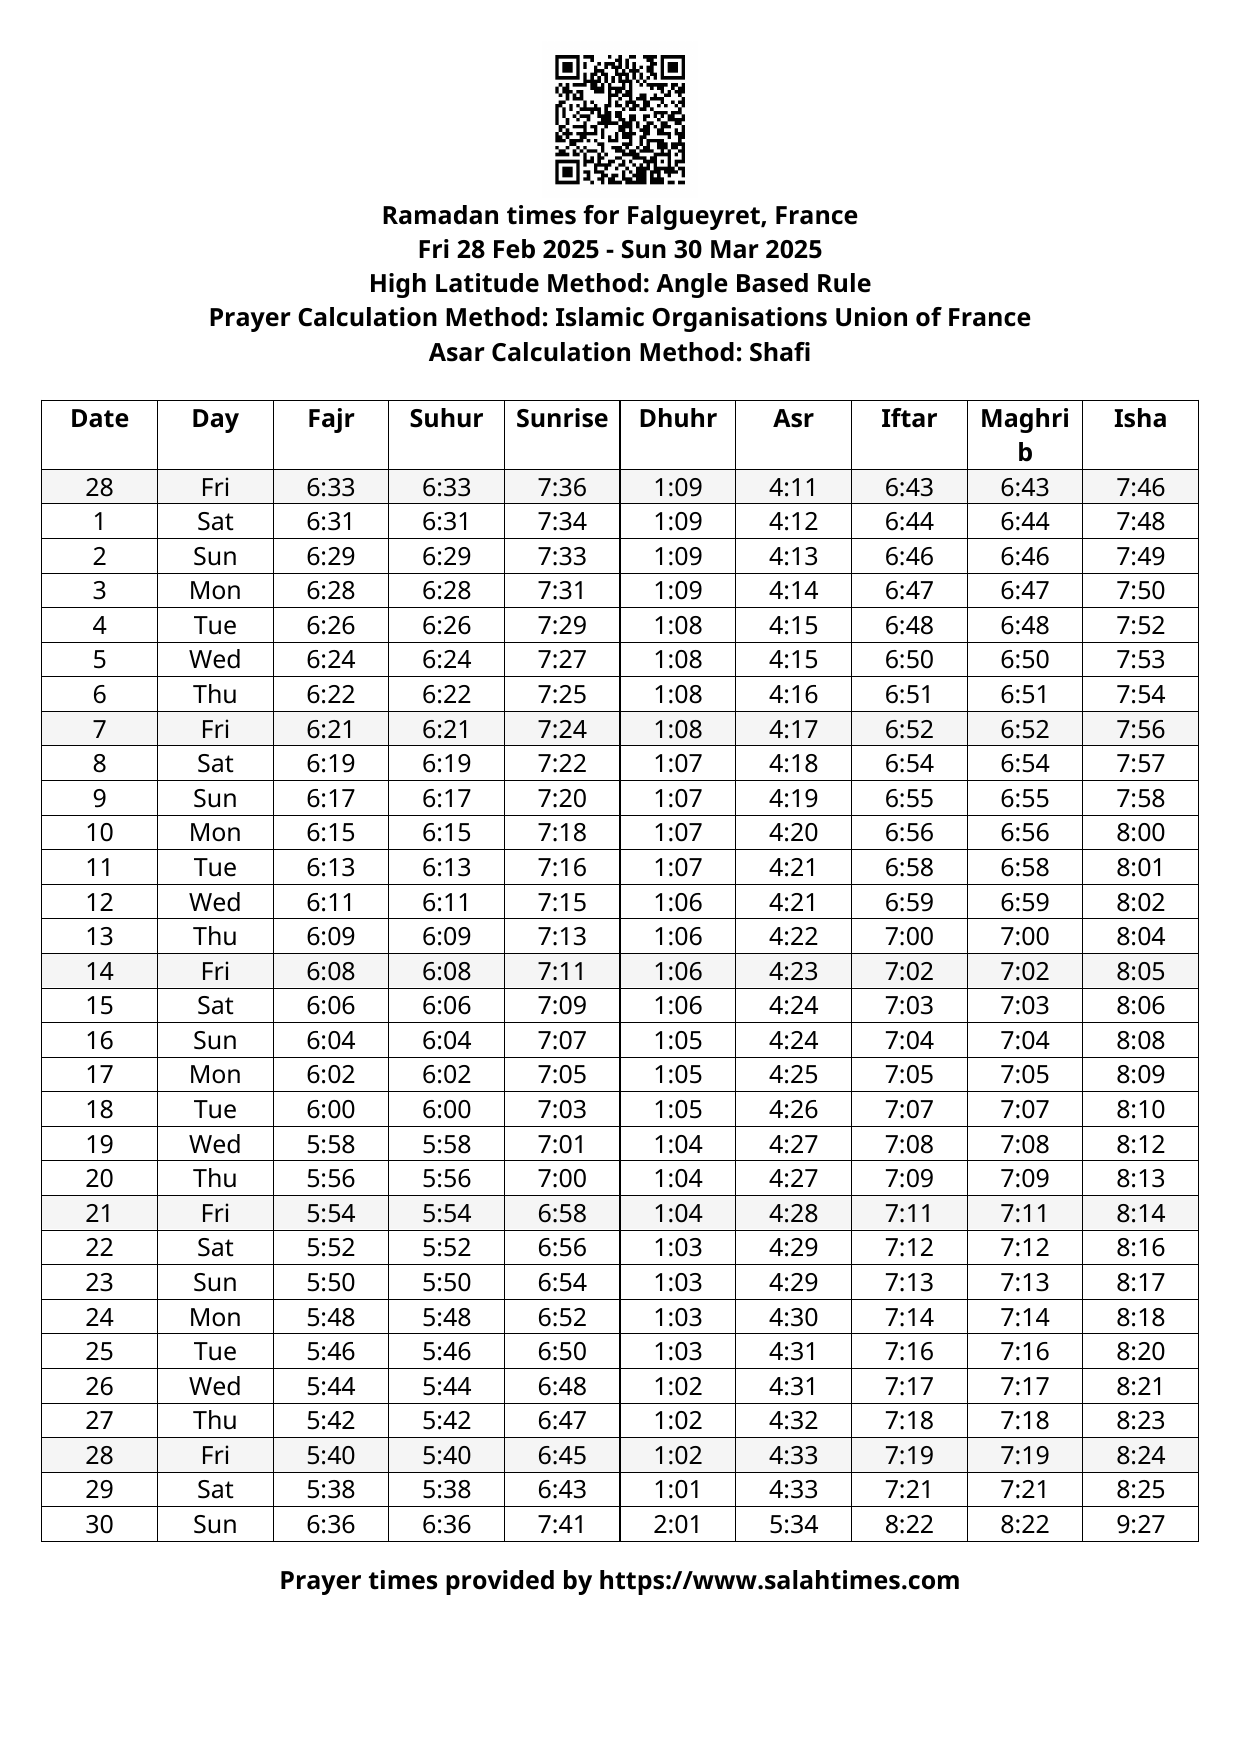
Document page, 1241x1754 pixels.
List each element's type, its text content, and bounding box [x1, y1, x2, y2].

table_cell 7:05 [505, 1058, 619, 1091]
table_cell 4:25 [736, 1058, 851, 1091]
table_cell 6:17 [274, 781, 388, 814]
table_cell Sat [158, 1473, 273, 1506]
table_cell 8:10 [1083, 1092, 1198, 1126]
table_cell 1:03 [621, 1231, 735, 1264]
table_cell 4:31 [736, 1369, 851, 1402]
table_cell 6:54 [505, 1265, 619, 1299]
table_cell 20 [42, 1161, 157, 1195]
table_cell 13 [42, 919, 157, 953]
table_cell 5:58 [389, 1127, 504, 1160]
table_cell 4:13 [736, 539, 851, 572]
table_cell 7:15 [505, 885, 619, 918]
table_cell 6:00 [389, 1092, 504, 1126]
table_cell 6:44 [968, 504, 1082, 538]
table_cell 5:44 [274, 1369, 388, 1402]
table_cell 6:02 [389, 1058, 504, 1091]
table_cell 8:02 [1083, 885, 1198, 918]
text Asar Calculation Method: Shafi [42, 334, 1198, 368]
table_cell Fri [158, 712, 273, 745]
table_cell 1:02 [621, 1369, 735, 1402]
table_cell 6:31 [389, 504, 504, 538]
table_cell 7:36 [505, 470, 619, 503]
table_cell 6:33 [274, 470, 388, 503]
table_cell 4:27 [736, 1161, 851, 1195]
table_cell 4:17 [736, 712, 851, 745]
table_cell Tue [158, 850, 273, 884]
table_cell 4:30 [736, 1300, 851, 1333]
table_cell 6:31 [274, 504, 388, 538]
table_cell 7:11 [852, 1196, 967, 1229]
table_cell 4:23 [736, 954, 851, 987]
table_cell 7:46 [1083, 470, 1198, 503]
table_cell 4:33 [736, 1473, 851, 1506]
table_cell 8:13 [1083, 1161, 1198, 1195]
table_cell 6:24 [389, 643, 504, 676]
table_cell 7:53 [1083, 643, 1198, 676]
table_header Sunrise [505, 401, 619, 469]
table_cell 4:28 [736, 1196, 851, 1229]
table_cell 5:52 [389, 1231, 504, 1264]
table_cell 4:12 [736, 504, 851, 538]
table_cell 5:44 [389, 1369, 504, 1402]
table_cell 7:09 [505, 989, 619, 1022]
table_cell Mon [158, 1058, 273, 1091]
table_cell 7:21 [968, 1473, 1082, 1506]
table_cell 6:08 [274, 954, 388, 987]
table_cell 6:22 [389, 677, 504, 711]
table_cell 6:36 [389, 1507, 504, 1541]
table_cell 6:28 [274, 574, 388, 607]
table_cell 6:55 [852, 781, 967, 814]
table_cell 7:16 [852, 1334, 967, 1368]
table_cell 5:54 [274, 1196, 388, 1229]
table_cell 7:02 [968, 954, 1082, 987]
table_cell 10 [42, 816, 157, 849]
table_cell 6:46 [852, 539, 967, 572]
table_cell 5:56 [389, 1161, 504, 1195]
table_cell 7:07 [852, 1092, 967, 1126]
table_cell 6:02 [274, 1058, 388, 1091]
table_cell 1:02 [621, 1438, 735, 1472]
table_cell 7:41 [505, 1507, 619, 1541]
table_cell 8:08 [1083, 1023, 1198, 1057]
table_cell 23 [42, 1265, 157, 1299]
table_cell Tue [158, 1334, 273, 1368]
table_cell 4:26 [736, 1092, 851, 1126]
table_cell 7:58 [1083, 781, 1198, 814]
table_cell 8:12 [1083, 1127, 1198, 1160]
table_cell 7:18 [505, 816, 619, 849]
table_cell 7:25 [505, 677, 619, 711]
table_cell 6:46 [968, 539, 1082, 572]
table_cell 1:07 [621, 781, 735, 814]
table_cell 1:07 [621, 850, 735, 884]
table_cell 7:08 [968, 1127, 1082, 1160]
table_cell 6:59 [852, 885, 967, 918]
table_cell 6:52 [505, 1300, 619, 1333]
table_cell 6:47 [852, 574, 967, 607]
table_cell 8:01 [1083, 850, 1198, 884]
table_cell 4:29 [736, 1265, 851, 1299]
table_cell 6:58 [968, 850, 1082, 884]
table_cell 7:50 [1083, 574, 1198, 607]
table_cell Thu [158, 1404, 273, 1437]
table_cell 4:15 [736, 608, 851, 642]
table_cell Fri [158, 1438, 273, 1472]
table_cell 6:33 [389, 470, 504, 503]
table_cell 18 [42, 1092, 157, 1126]
table_cell 6:00 [274, 1092, 388, 1126]
table_cell 6:56 [505, 1231, 619, 1264]
table_cell 26 [42, 1369, 157, 1402]
table_cell 1:04 [621, 1127, 735, 1160]
table_cell 30 [42, 1507, 157, 1541]
table_cell 7:00 [852, 919, 967, 953]
table_cell 5 [42, 643, 157, 676]
table_cell Wed [158, 1369, 273, 1402]
table_cell 1:09 [621, 504, 735, 538]
table_cell 8:23 [1083, 1404, 1198, 1437]
table_cell 1:04 [621, 1196, 735, 1229]
table_cell 28 [42, 1438, 157, 1472]
table_cell 6:04 [389, 1023, 504, 1057]
table_cell 1:01 [621, 1473, 735, 1506]
table_cell 4:15 [736, 643, 851, 676]
table_cell 1:06 [621, 989, 735, 1022]
table_cell 6:58 [505, 1196, 619, 1229]
table_cell 17 [42, 1058, 157, 1091]
table_cell 6:29 [274, 539, 388, 572]
table_cell 7:16 [505, 850, 619, 884]
table_cell 6:21 [389, 712, 504, 745]
table_cell 4:33 [736, 1438, 851, 1472]
table_cell 15 [42, 989, 157, 1022]
table_cell 1:08 [621, 677, 735, 711]
table_cell 7:00 [968, 919, 1082, 953]
table_cell 1:03 [621, 1334, 735, 1368]
table_cell 4:11 [736, 470, 851, 503]
table_cell 6:19 [389, 746, 504, 780]
table_cell 7:29 [505, 608, 619, 642]
table_cell 1:07 [621, 816, 735, 849]
table_cell 6:43 [968, 470, 1082, 503]
table_cell 8:14 [1083, 1196, 1198, 1229]
table_cell 4:24 [736, 989, 851, 1022]
table_cell Fri [158, 954, 273, 987]
table_cell 7:04 [852, 1023, 967, 1057]
table_cell 8:18 [1083, 1300, 1198, 1333]
table_cell 11 [42, 850, 157, 884]
table_cell 5:58 [274, 1127, 388, 1160]
table_cell 6:48 [505, 1369, 619, 1402]
table_cell Thu [158, 1161, 273, 1195]
table_cell 8:00 [1083, 816, 1198, 849]
table_cell 19 [42, 1127, 157, 1160]
table_cell 7:03 [505, 1092, 619, 1126]
table_cell 1:06 [621, 954, 735, 987]
table_cell 8:24 [1083, 1438, 1198, 1472]
table_cell 1:04 [621, 1161, 735, 1195]
table_cell 6:44 [852, 504, 967, 538]
table_cell 7:27 [505, 643, 619, 676]
table_cell 6:15 [274, 816, 388, 849]
table_cell 6:43 [852, 470, 967, 503]
table_cell 3 [42, 574, 157, 607]
table_cell 4:29 [736, 1231, 851, 1264]
table_cell 4:14 [736, 574, 851, 607]
table_cell 1:03 [621, 1300, 735, 1333]
table_cell 7:54 [1083, 677, 1198, 711]
table_cell Sat [158, 1231, 273, 1264]
table_cell 7:31 [505, 574, 619, 607]
table_cell 7:48 [1083, 504, 1198, 538]
table_cell 5:46 [274, 1334, 388, 1368]
table_cell 1:07 [621, 746, 735, 780]
table_cell 5:40 [274, 1438, 388, 1472]
table_cell 5:38 [274, 1473, 388, 1506]
table_cell 6:36 [274, 1507, 388, 1541]
table_cell 1 [42, 504, 157, 538]
table_cell 7:05 [968, 1058, 1082, 1091]
table_cell 6:56 [852, 816, 967, 849]
table_cell 5:34 [736, 1507, 851, 1541]
table_cell 7:09 [968, 1161, 1082, 1195]
table_cell 8:17 [1083, 1265, 1198, 1299]
table_cell 6 [42, 677, 157, 711]
table_cell Tue [158, 1092, 273, 1126]
table_cell 6:48 [968, 608, 1082, 642]
table_cell 6:47 [968, 574, 1082, 607]
table_cell 7:09 [852, 1161, 967, 1195]
table_cell 7:22 [505, 746, 619, 780]
table_cell 7:05 [852, 1058, 967, 1091]
table_cell 1:06 [621, 885, 735, 918]
table_header Day [158, 401, 273, 469]
table_cell Fri [158, 470, 273, 503]
text Prayer Calculation Method: Islamic Organisations Union of France [42, 300, 1198, 334]
table_cell 6:09 [274, 919, 388, 953]
table_cell Mon [158, 816, 273, 849]
table_cell 7:57 [1083, 746, 1198, 780]
table_header Suhur [389, 401, 504, 469]
table_cell 7:21 [852, 1473, 967, 1506]
table_cell 4 [42, 608, 157, 642]
table_cell Wed [158, 1127, 273, 1160]
table_cell 5:48 [274, 1300, 388, 1333]
text Ramadan times for Falgueyret, France [42, 198, 1198, 232]
table_cell 6:21 [274, 712, 388, 745]
table_cell 6:11 [274, 885, 388, 918]
table_cell Thu [158, 919, 273, 953]
table_header Fajr [274, 401, 388, 469]
table_cell 6:26 [274, 608, 388, 642]
table_cell 7:03 [968, 989, 1082, 1022]
table_cell 7 [42, 712, 157, 745]
table_cell 7:11 [505, 954, 619, 987]
table_cell 1:09 [621, 470, 735, 503]
table_cell 6:52 [968, 712, 1082, 745]
table_cell 8:22 [968, 1507, 1082, 1541]
text High Latitude Method: Angle Based Rule [42, 266, 1198, 300]
table_cell 7:01 [505, 1127, 619, 1160]
table_cell 7:13 [968, 1265, 1082, 1299]
table_cell 21 [42, 1196, 157, 1229]
table_cell 25 [42, 1334, 157, 1368]
table_cell 6:48 [852, 608, 967, 642]
table_cell 7:04 [968, 1023, 1082, 1057]
table_cell Sat [158, 504, 273, 538]
table_cell 6:13 [389, 850, 504, 884]
table_cell 16 [42, 1023, 157, 1057]
table_cell 7:20 [505, 781, 619, 814]
table_cell 7:14 [968, 1300, 1082, 1333]
table_cell 27 [42, 1404, 157, 1437]
table_cell 6:50 [505, 1334, 619, 1368]
table_cell Sun [158, 781, 273, 814]
table_cell Sun [158, 1507, 273, 1541]
table_cell 7:07 [505, 1023, 619, 1057]
table_cell 6:08 [389, 954, 504, 987]
table_cell 7:56 [1083, 712, 1198, 745]
table_cell 6:13 [274, 850, 388, 884]
table_cell Mon [158, 574, 273, 607]
table_cell 5:42 [389, 1404, 504, 1437]
table_cell 7:07 [968, 1092, 1082, 1126]
table_header Date [42, 401, 157, 469]
table_cell 4:27 [736, 1127, 851, 1160]
table_cell 6:43 [505, 1473, 619, 1506]
table_header Isha [1083, 401, 1198, 469]
table_cell 6:56 [968, 816, 1082, 849]
table_cell 7:18 [852, 1404, 967, 1437]
table_cell 4:18 [736, 746, 851, 780]
table_cell 24 [42, 1300, 157, 1333]
table_cell 4:32 [736, 1404, 851, 1437]
table_cell 6:47 [505, 1404, 619, 1437]
table_cell 7:13 [505, 919, 619, 953]
table_cell 7:52 [1083, 608, 1198, 642]
table_cell 6:50 [852, 643, 967, 676]
table_cell 5:42 [274, 1404, 388, 1437]
table_cell 5:56 [274, 1161, 388, 1195]
table_header Iftar [852, 401, 967, 469]
table_cell 8:06 [1083, 989, 1198, 1022]
table_cell Sat [158, 746, 273, 780]
table_cell Sat [158, 989, 273, 1022]
table_cell 7:11 [968, 1196, 1082, 1229]
table_cell 7:00 [505, 1161, 619, 1195]
table_cell 6:28 [389, 574, 504, 607]
table_cell Sun [158, 539, 273, 572]
table_cell 1:05 [621, 1023, 735, 1057]
table_header Dhuhr [621, 401, 735, 469]
table_cell 2 [42, 539, 157, 572]
table_cell 6:06 [274, 989, 388, 1022]
table_cell 6:04 [274, 1023, 388, 1057]
table_cell 8:20 [1083, 1334, 1198, 1368]
table_cell 7:03 [852, 989, 967, 1022]
table_cell 1:05 [621, 1092, 735, 1126]
table_cell 6:24 [274, 643, 388, 676]
table_cell 5:52 [274, 1231, 388, 1264]
table_cell 6:51 [968, 677, 1082, 711]
table_cell 5:54 [389, 1196, 504, 1229]
table_cell 6:15 [389, 816, 504, 849]
table_cell 5:48 [389, 1300, 504, 1333]
table_cell 7:49 [1083, 539, 1198, 572]
table_cell 1:06 [621, 919, 735, 953]
table_cell 6:45 [505, 1438, 619, 1472]
table_cell 9:27 [1083, 1507, 1198, 1541]
table_cell 9 [42, 781, 157, 814]
table_cell 7:19 [852, 1438, 967, 1472]
table_cell 4:21 [736, 850, 851, 884]
table_cell 22 [42, 1231, 157, 1264]
table_cell 5:50 [274, 1265, 388, 1299]
table_cell 4:19 [736, 781, 851, 814]
table_cell 4:31 [736, 1334, 851, 1368]
table_header Maghrib [968, 401, 1082, 469]
table_cell 6:59 [968, 885, 1082, 918]
table_cell 7:14 [852, 1300, 967, 1333]
table_cell 6:55 [968, 781, 1082, 814]
table_cell 5:40 [389, 1438, 504, 1472]
table_cell 7:13 [852, 1265, 967, 1299]
table_cell 28 [42, 470, 157, 503]
table_cell 1:05 [621, 1058, 735, 1091]
table_cell 7:17 [968, 1369, 1082, 1402]
table_cell 7:18 [968, 1404, 1082, 1437]
table_cell 6:17 [389, 781, 504, 814]
table_cell 6:06 [389, 989, 504, 1022]
table_cell 6:22 [274, 677, 388, 711]
table_cell 7:34 [505, 504, 619, 538]
table_cell 6:11 [389, 885, 504, 918]
table_cell Thu [158, 677, 273, 711]
table_cell 6:09 [389, 919, 504, 953]
table_cell 1:08 [621, 643, 735, 676]
text Prayer times provided by https://www.salahtimes.com [42, 1563, 1198, 1597]
table_cell 1:02 [621, 1404, 735, 1437]
picture [542, 41, 699, 198]
table_cell 4:21 [736, 885, 851, 918]
table_cell 7:08 [852, 1127, 967, 1160]
table_cell 8:25 [1083, 1473, 1198, 1506]
table_cell 2:01 [621, 1507, 735, 1541]
table_cell 1:08 [621, 608, 735, 642]
table_cell 6:52 [852, 712, 967, 745]
table_cell Sun [158, 1023, 273, 1057]
table_cell Fri [158, 1196, 273, 1229]
table_cell 4:20 [736, 816, 851, 849]
table_cell 6:58 [852, 850, 967, 884]
table_cell 8:05 [1083, 954, 1198, 987]
table_cell 1:03 [621, 1265, 735, 1299]
table_cell 7:19 [968, 1438, 1082, 1472]
table_cell Wed [158, 885, 273, 918]
table_cell 8:22 [852, 1507, 967, 1541]
table_cell 6:50 [968, 643, 1082, 676]
table_cell Mon [158, 1300, 273, 1333]
table_cell 12 [42, 885, 157, 918]
table_cell 8:21 [1083, 1369, 1198, 1402]
table_cell 1:09 [621, 539, 735, 572]
table_cell 6:54 [968, 746, 1082, 780]
table_cell 7:16 [968, 1334, 1082, 1368]
table_cell 5:50 [389, 1265, 504, 1299]
table_cell 8:16 [1083, 1231, 1198, 1264]
table_cell 7:12 [968, 1231, 1082, 1264]
table_cell 5:46 [389, 1334, 504, 1368]
table_cell 4:22 [736, 919, 851, 953]
table_cell 7:24 [505, 712, 619, 745]
table_cell 1:09 [621, 574, 735, 607]
table_cell 4:16 [736, 677, 851, 711]
table_cell 29 [42, 1473, 157, 1506]
table_cell 7:02 [852, 954, 967, 987]
table_cell Wed [158, 643, 273, 676]
table_cell 14 [42, 954, 157, 987]
table_cell Tue [158, 608, 273, 642]
table_cell 8:09 [1083, 1058, 1198, 1091]
text Fri 28 Feb 2025 - Sun 30 Mar 2025 [42, 232, 1198, 266]
table_cell 4:24 [736, 1023, 851, 1057]
table_cell 6:19 [274, 746, 388, 780]
table_cell 1:08 [621, 712, 735, 745]
table_cell 7:33 [505, 539, 619, 572]
table_cell 8:04 [1083, 919, 1198, 953]
table_header Asr [736, 401, 851, 469]
table_cell 8 [42, 746, 157, 780]
table_cell 5:38 [389, 1473, 504, 1506]
table_cell 6:29 [389, 539, 504, 572]
table_cell 6:54 [852, 746, 967, 780]
table_cell Sun [158, 1265, 273, 1299]
table_cell 7:12 [852, 1231, 967, 1264]
table_cell 7:17 [852, 1369, 967, 1402]
table_cell 6:26 [389, 608, 504, 642]
table_cell 6:51 [852, 677, 967, 711]
